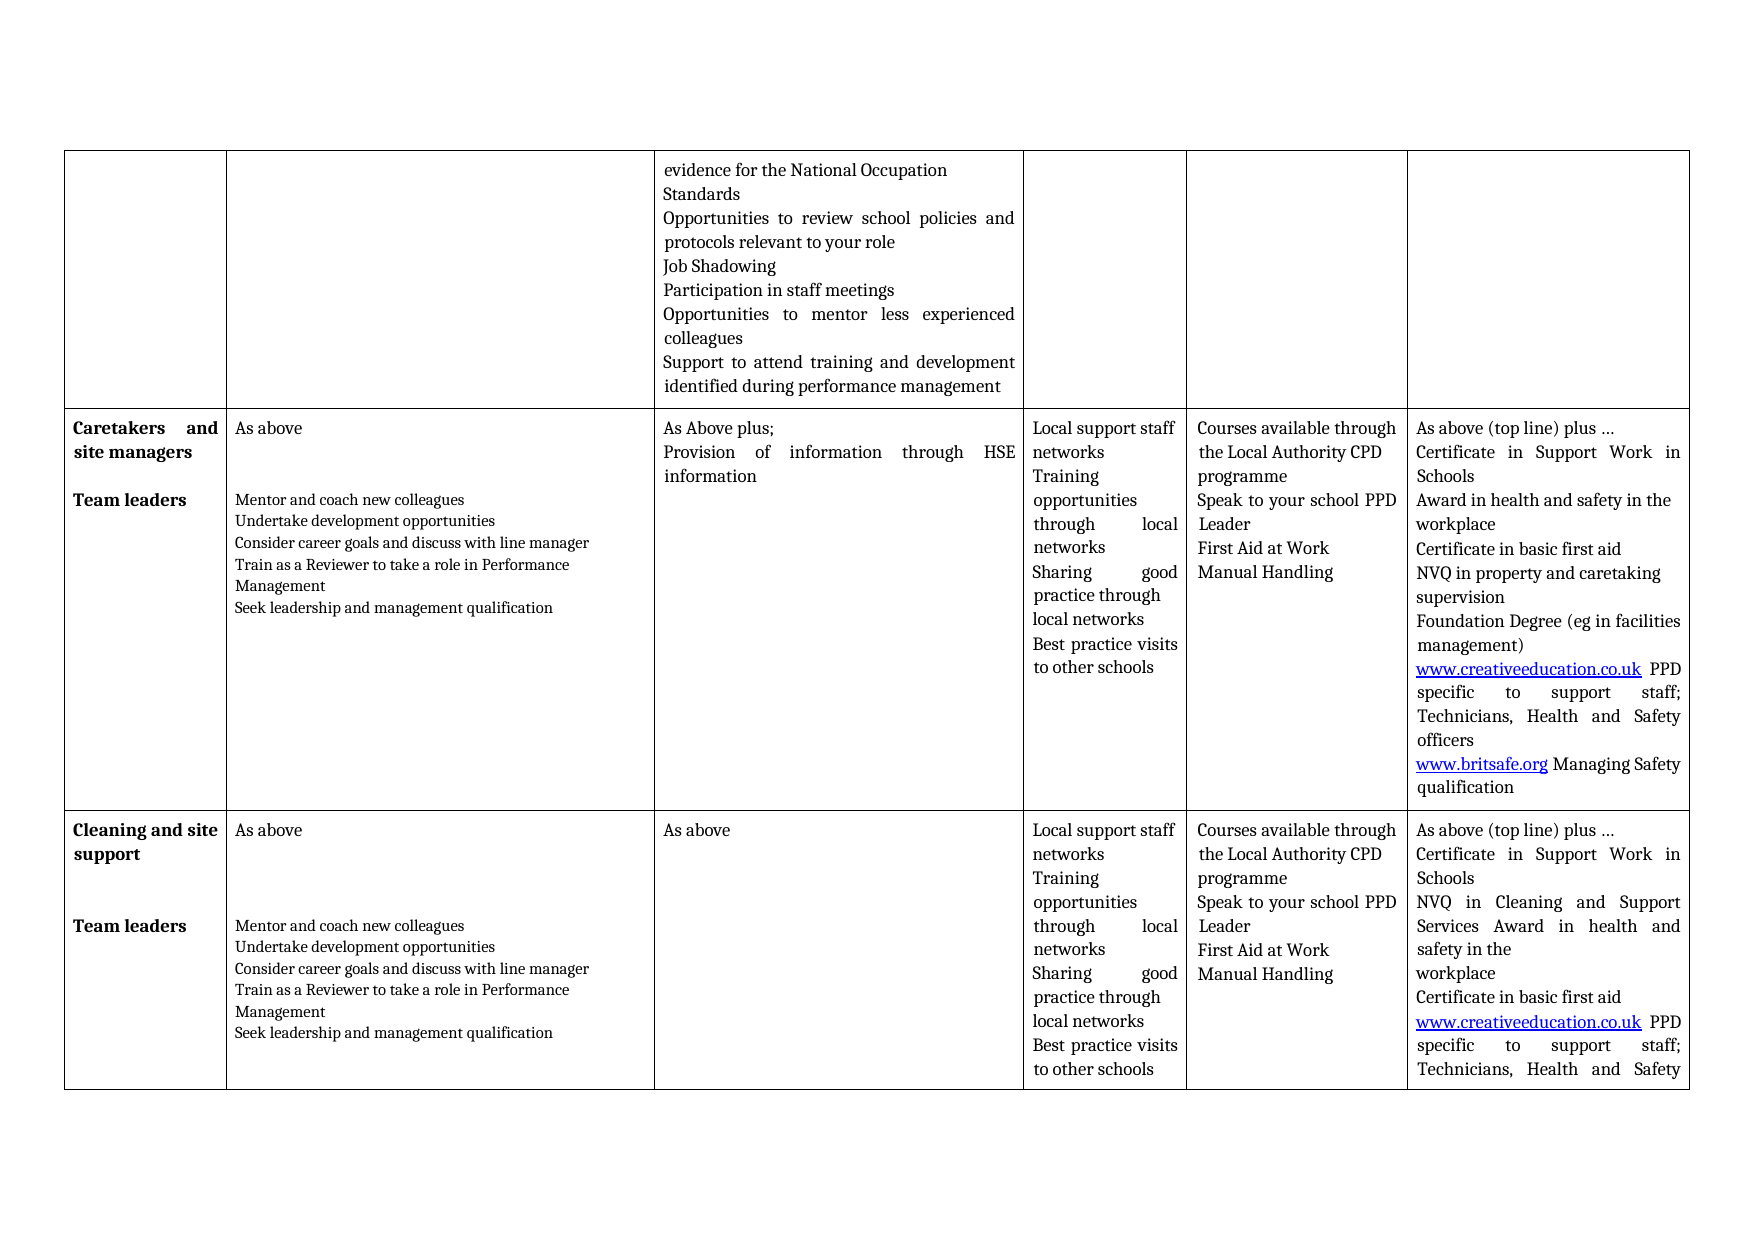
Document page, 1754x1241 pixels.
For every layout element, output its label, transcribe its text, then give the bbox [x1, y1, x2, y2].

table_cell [1408, 811, 1689, 1088]
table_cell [227, 811, 654, 1088]
table_cell As Above plus; Provision of information through HSE information [655, 409, 1023, 810]
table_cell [1187, 811, 1407, 1088]
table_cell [1024, 811, 1186, 1088]
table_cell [65, 811, 226, 1088]
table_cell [65, 151, 226, 408]
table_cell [1024, 151, 1186, 408]
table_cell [1408, 151, 1689, 408]
table_cell As above [655, 811, 1023, 1088]
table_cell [655, 151, 1023, 408]
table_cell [227, 151, 654, 408]
table_cell Caretakers and site managers Team leaders [65, 409, 226, 810]
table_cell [1187, 151, 1407, 408]
table_cell As above (top line) plus … Certificate in Support Work in Schools Award in health and safety in the workplace Certificate in basic first aid NVQ in property and caretaking supervision Foundation Degree (eg in facilities management) www.creativeeducation.co.uk PPD specific to support staff; Technicians, Health and Safety officers www.britsafe.org Managing Safety qualification [1408, 409, 1689, 810]
table_cell Courses available through the Local Authority CPD programme Speak to your school PPD Leader First Aid at Work Manual Handling [1187, 409, 1407, 810]
